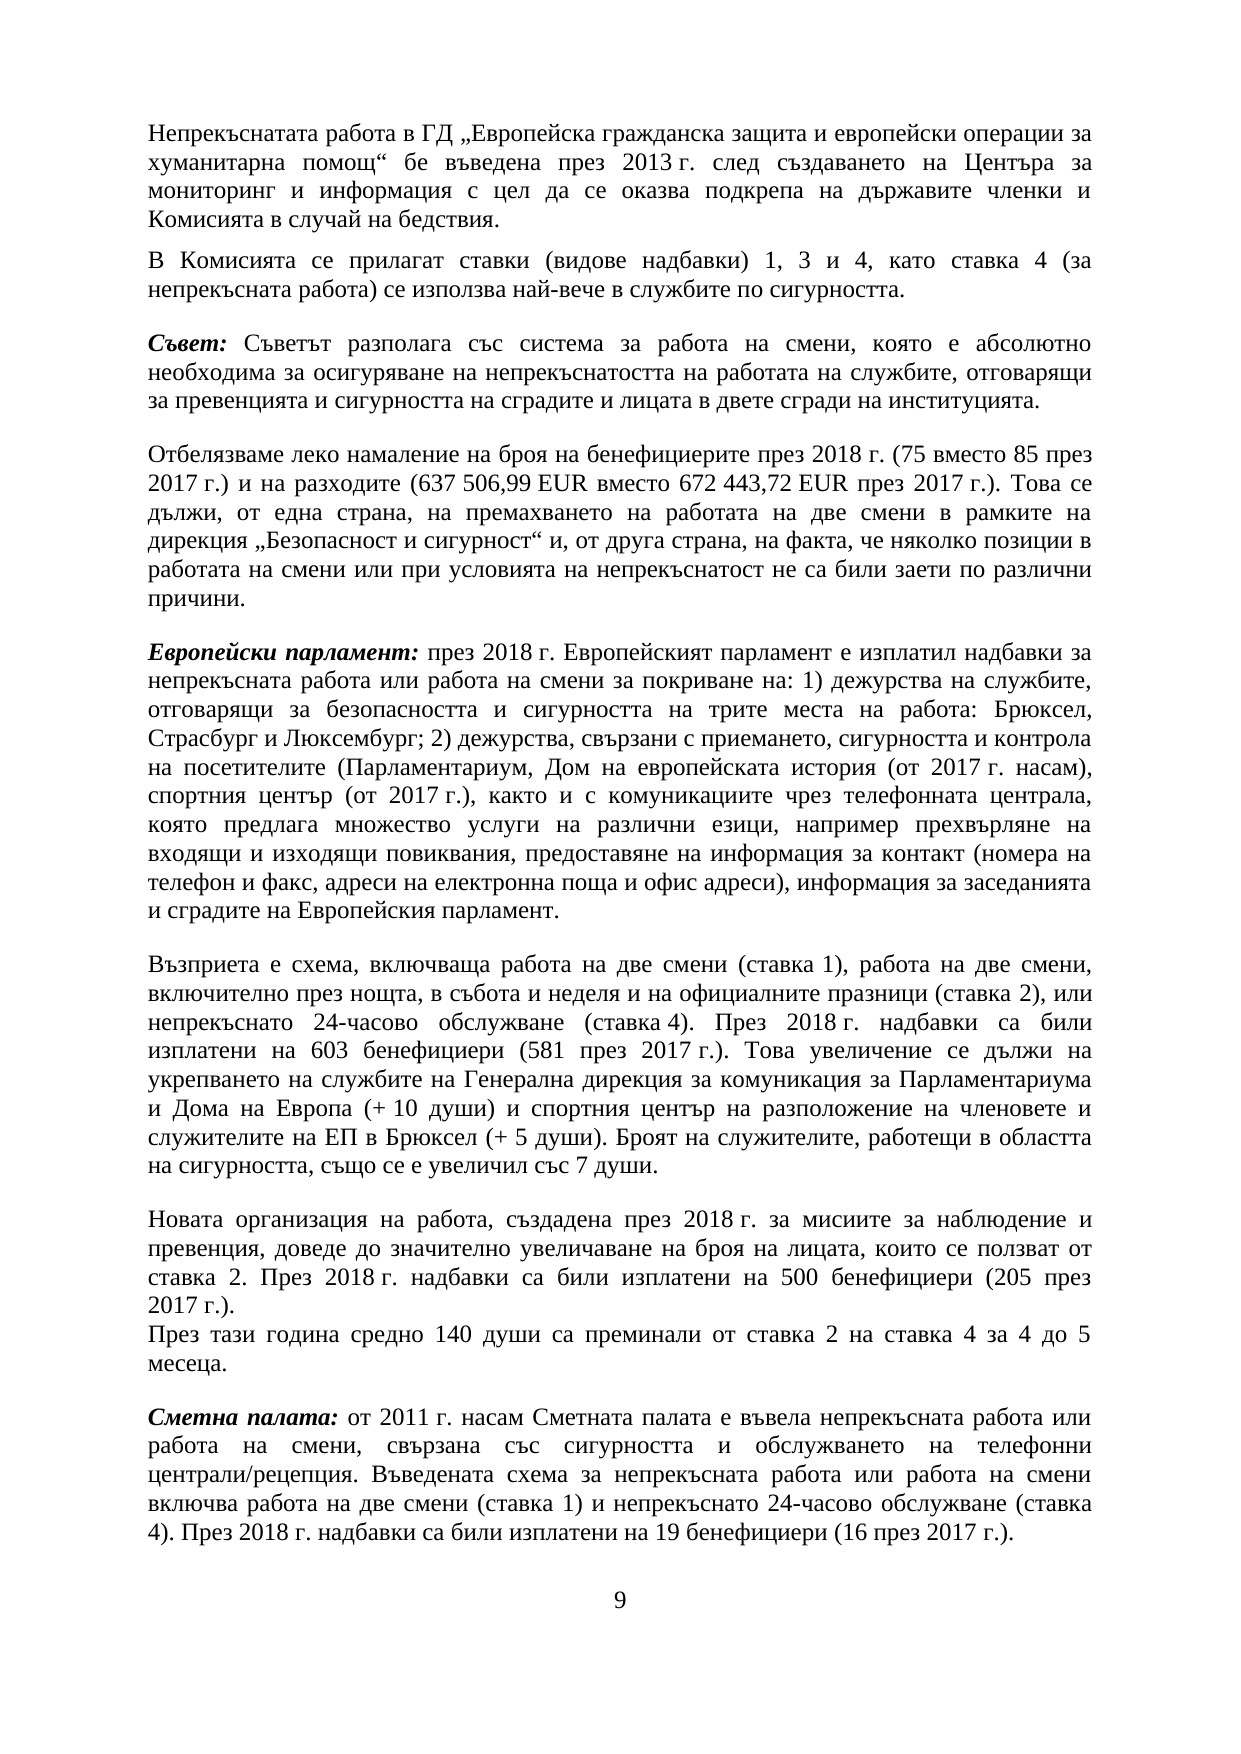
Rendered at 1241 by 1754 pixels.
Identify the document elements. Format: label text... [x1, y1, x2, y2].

text В Комисията се прилагат ставки (видове надбавки) 1, 3 и 4, като ставка 4 (за непрекъсната работа) се използва най-вече в службите по сигурността. [148, 246, 1093, 303]
text Съвет: Съветът разполага със система за работа на смени, която е абсолютно необходима за осигуряване на непрекъснатостта на работата на службите, отговарящи за превенцията и сигурността на сградите и лицата в двете сгради на институцията. [148, 328, 1093, 414]
text Новата организация на работа, създадена през 2018 г. за мисиите за наблюдение и превенция, доведе до значително увеличаване на броя на лицата, които се ползват от ставка 2. През 2018 г. надбавки са били изплатени на 500 бенефициери (205 през 2017 г.). През тази година средно 140 души са преминали от ставка 2 на ставка 4 за 4 до 5 месеца. [148, 1204, 1093, 1377]
text Възприета е схема, включваща работа на две смени (ставка 1), работа на две смени, включително през нощта, в събота и неделя и на официалните празници (ставка 2), или непрекъснато 24-часово обслужване (ставка 4). През 2018 г. надбавки са били изплатени на 603 бенефициери (581 през 2017 г.). Това увеличение се дължи на укрепването на службите на Генерална дирекция за комуникация за Парламентариума и Дома на Европа (+ 10 души) и спортния център на разположение на членовете и служителите на ЕП в Брюксел (+ 5 души). Броят на служителите, работещи в областта на сигурността, също се е увеличил със 7 души. [148, 949, 1093, 1179]
text Отбелязваме леко намаление на броя на бенефициерите през 2018 г. (75 вместо 85 през 2017 г.) и на разходите (637 506,99 EUR вместо 672 443,72 EUR през 2017 г.). Това се дължи, от една страна, на премахването на работата на две смени в рамките на дирекция „Безопасност и сигурност“ и, от друга страна, на факта, че няколко позиции в работата на смени или при условията на непрекъснатост не са били заети по различни причини. [148, 439, 1093, 612]
text Непрекъснатата работа в ГД „Европейска гражданска защита и европейски операции за хуманитарна помощ“ бе въведена през 2013 г. след създаването на Центъра за мониторинг и информация с цел да се оказва подкрепа на държавите членки и Комисията в случай на бедствия. [148, 118, 1093, 233]
text Сметна палата: от 2011 г. насам Сметната палата е въвела непрекъсната работа или работа на смени, свързана със сигурността и обслужването на телефонни централи/рецепция. Въведената схема за непрекъсната работа или работа на смени включва работа на две смени (ставка 1) и непрекъснато 24-часово обслужване (ставка 4). През 2018 г. надбавки са били изплатени на 19 бенефициери (16 през 2017 г.). [148, 1402, 1093, 1546]
text Европейски парламент: през 2018 г. Европейският парламент е изплатил надбавки за непрекъсната работа или работа на смени за покриване на: 1) дежурства на службите, отговарящи за безопасността и сигурността на трите места на работа: Брюксел, Страсбург и Люксембург; 2) дежурства, свързани с приемането, сигурността и контрола на посетителите (Парламентариум, Дом на европейската история (от 2017 г. насам), спортния център (от 2017 г.), както и с комуникациите чрез телефонната централа, която предлага множество услуги на различни езици, например прехвърляне на входящи и изходящи повиквания, предоставяне на информация за контакт (номера на телефон и факс, адреси на електронна поща и офис адреси), информация за заседанията и сградите на Европейския парламент. [148, 637, 1093, 924]
